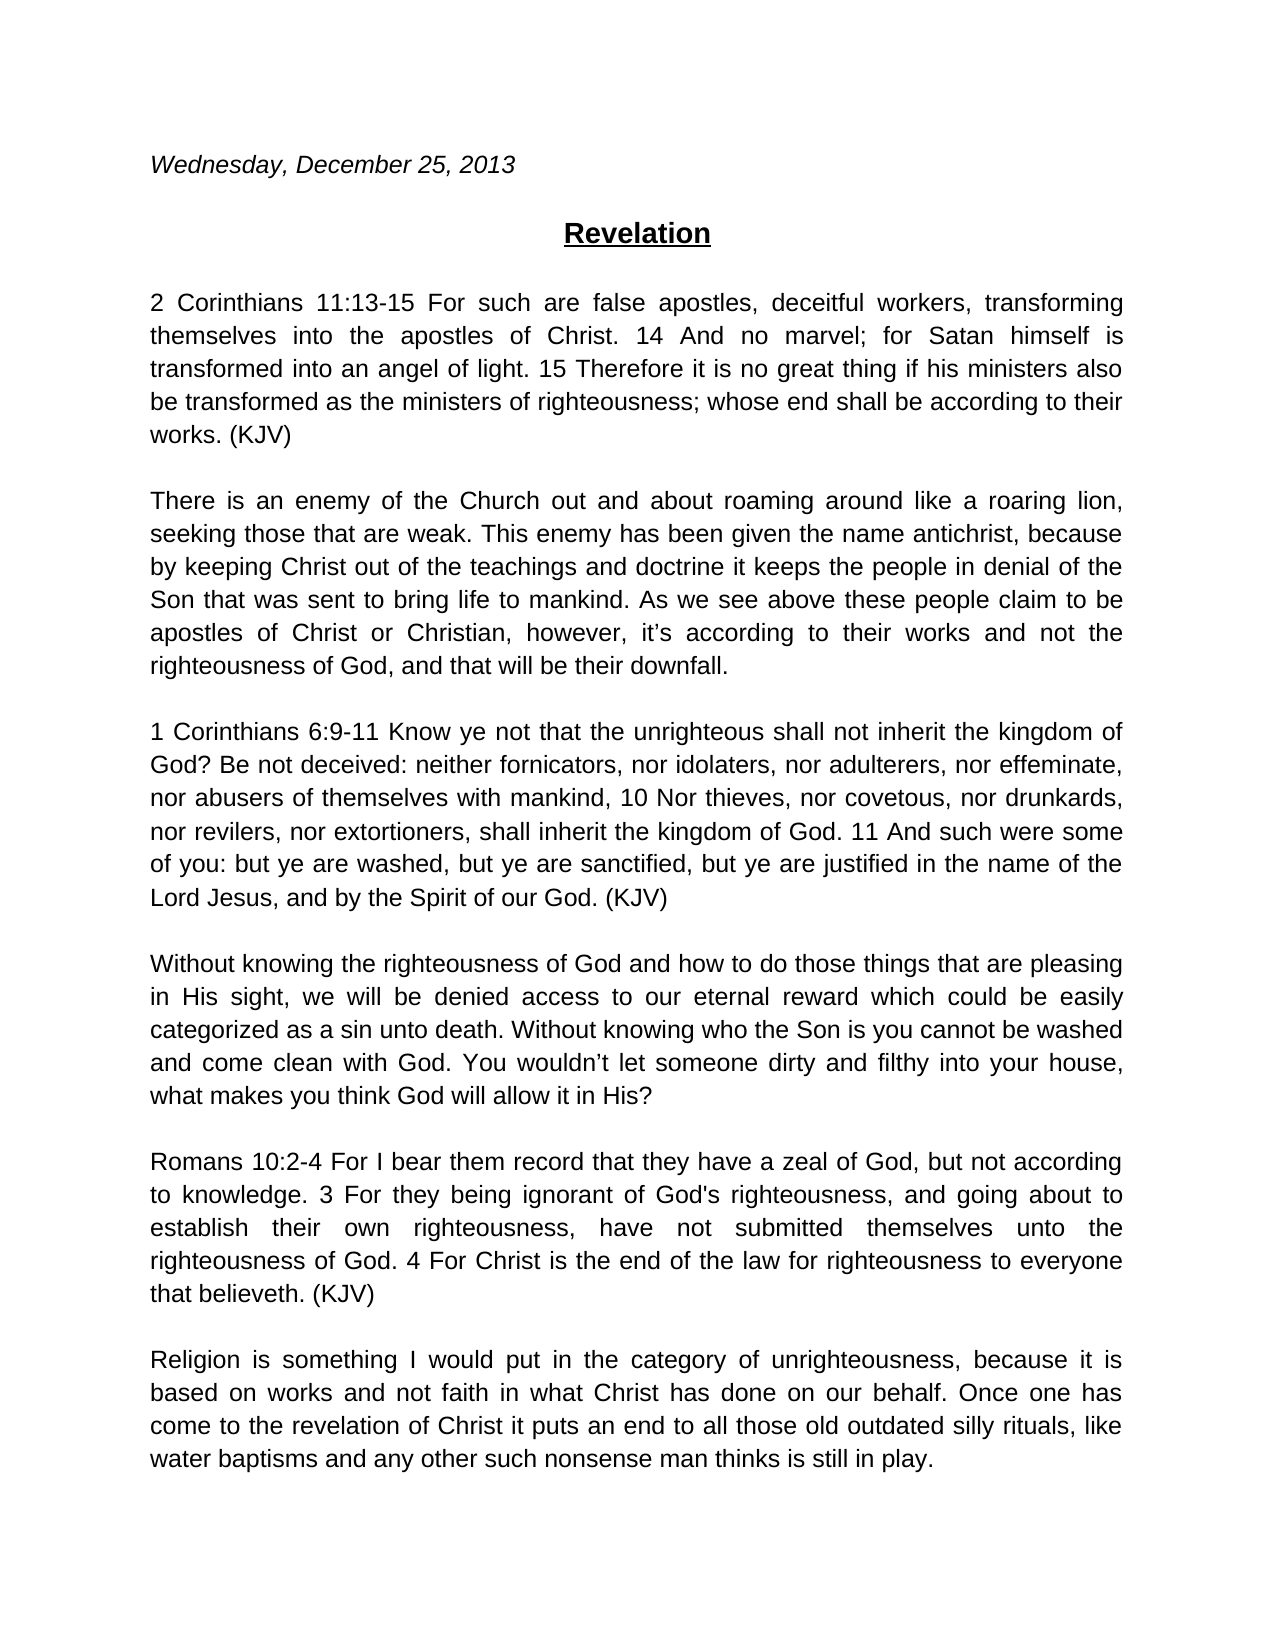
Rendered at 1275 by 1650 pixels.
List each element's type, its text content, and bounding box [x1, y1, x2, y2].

text 1 Corinthians 6:9-11 Know ye not that the unrighteous shall not inherit the kingdom of God? Be not deceived: neither fornicators, nor idolaters, nor adulterers, nor effeminate, nor abusers of themselves with mankind, 10 Nor thieves, nor covetous, nor drunkards, nor revilers, nor extortioners, shall inherit the kingdom of God. 11 And such were some of you: but ye are washed, but ye are sanctified, but ye are justified in the name of the Lord Jesus, and by the Spirit of our God. (KJV) [150, 717, 1125, 911]
text There is an enemy of the Church out and about roaming around like a roaring lion, seeking those that are weak. This enemy has been given the name antichrist, because by keeping Christ out of the teachings and doctrine it keeps the people in denial of the Son that was sent to bring life to mankind. As we see above these people claim to be apostles of Christ or Christian, however, it’s according to their works and not the righteousness of God, and that will be their downfall. [150, 486, 1125, 680]
text Religion is something I would put in the category of unrighteousness, because it is based on works and not faith in what Christ has done on our behalf. Once one has come to the revelation of Christ it puts an end to all those old outdated silly rituals, like water baptisms and any other such nonsense man thinks is still in play. [150, 1345, 1125, 1473]
text Revelation [150, 216, 1125, 249]
text Without knowing the righteousness of God and how to do those things that are pleasing in His sight, we will be denied access to our eternal reward which could be easily categorized as a sin unto death. Without knowing who the Son is you cannot be washed and come clean with God. You wouldn’t let someone dirty and filthy into your house, what makes you think God will allow it in His? [150, 948, 1125, 1110]
text 2 Corinthians 11:13-15 For such are false apostles, deceitful workers, transforming themselves into the apostles of Christ. 14 And no marvel; for Satan himself is transformed into an angel of light. 15 Therefore it is no great thing if his ministers also be transformed as the ministers of righteousness; whose end shall be according to their works. (KJV) [150, 288, 1125, 448]
text Romans 10:2-4 For I bear them record that they have a zeal of God, but not according to knowledge. 3 For they being ignorant of God's righteousness, and going about to establish their own righteousness, have not submitted themselves unto the righteousness of God. 4 For Christ is the end of the law for righteousness to everyone that believeth. (KJV) [150, 1147, 1125, 1308]
text Wednesday, December 25, 2013 [150, 150, 1125, 179]
